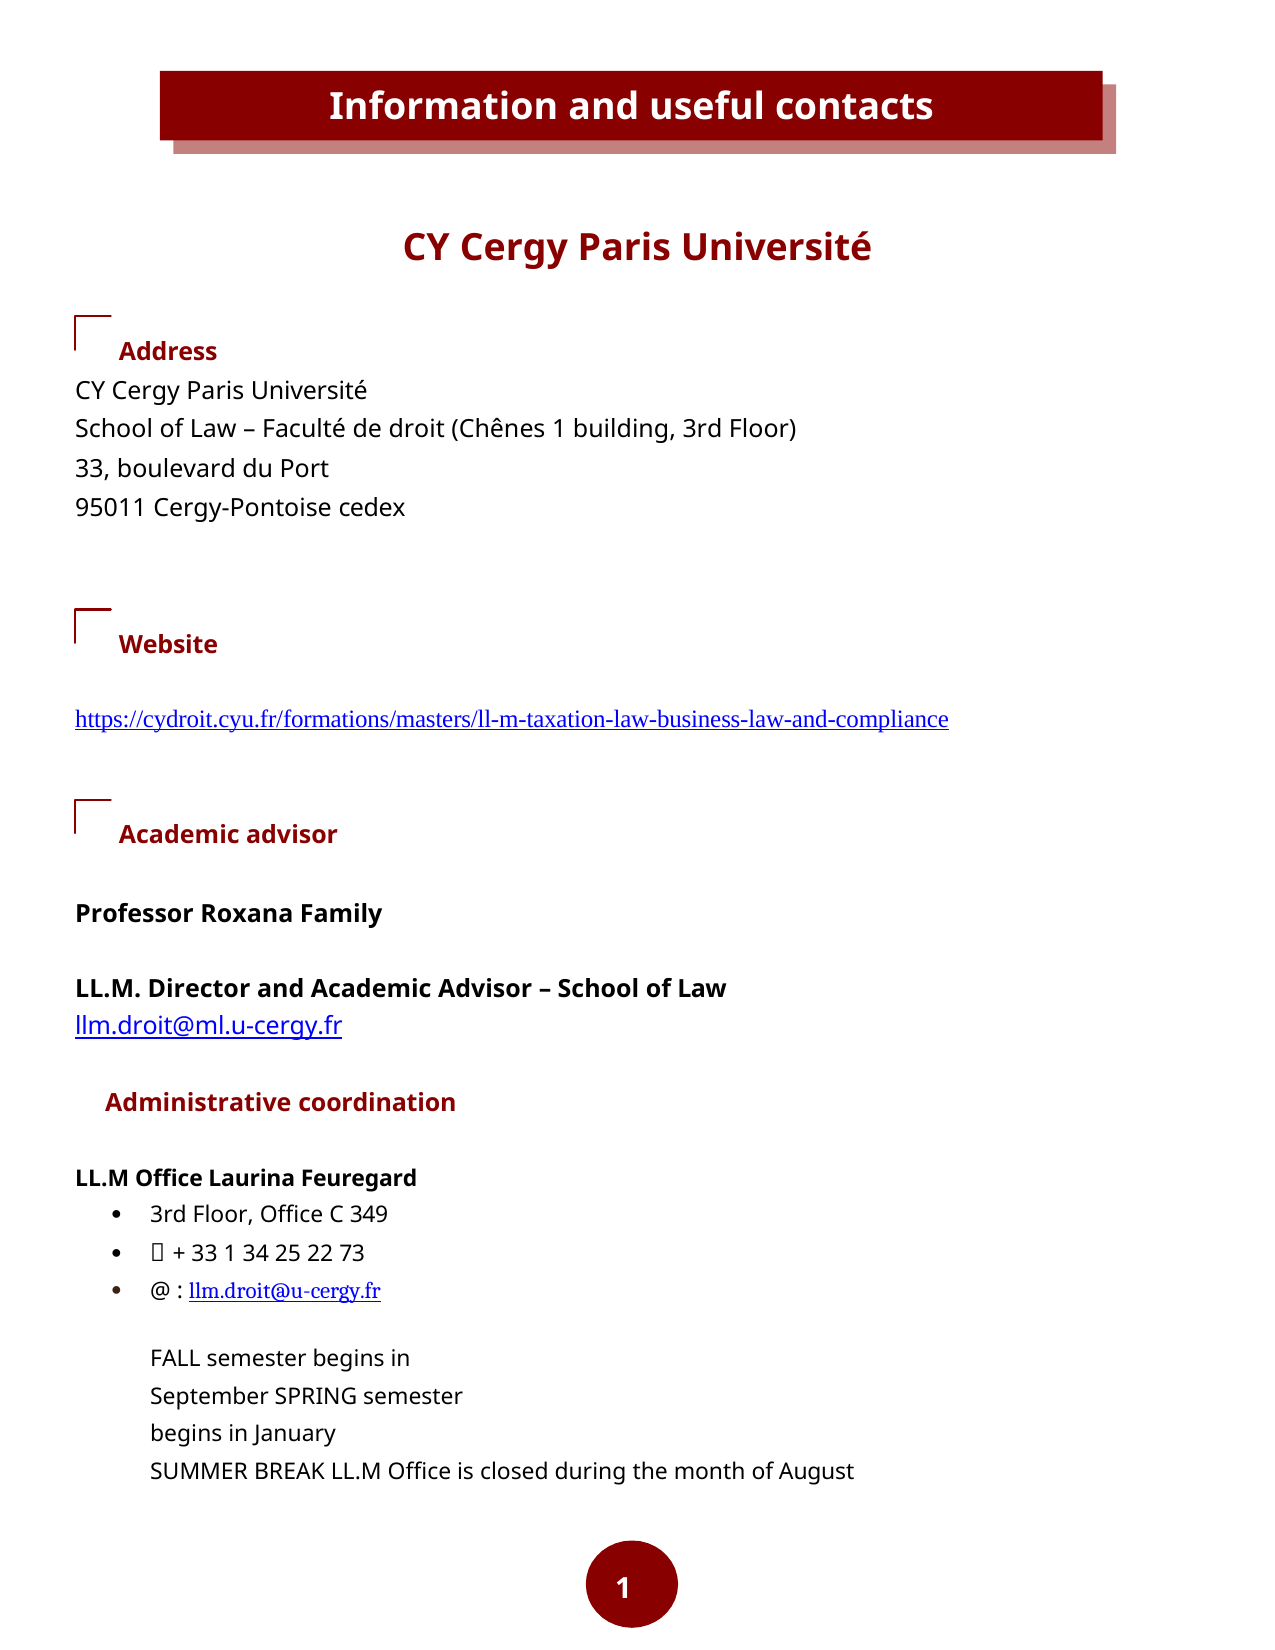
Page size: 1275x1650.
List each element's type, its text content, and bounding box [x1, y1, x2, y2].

text School of Law – Faculté de droit (Chênes 1 building, 3rd Floor) 33, boulevard du Port [75, 411, 804, 484]
text https://cydroit.cyu.fr/formations/masters/ll-m-taxation-law-business-law-and-compliance [75, 704, 1214, 733]
subtitle CY Cergy Paris Université [61, 220, 1214, 271]
list  + 33 1 34 25 22 73 [112, 1234, 1214, 1268]
subtitle Administrative coordination [105, 1085, 1214, 1119]
subtitle Academic advisor Professor Roxana Family [75, 817, 404, 930]
subtitle Address [119, 333, 1214, 368]
text LL.M Office Laurina Feuregard [75, 1161, 1214, 1193]
text SUMMER BREAK LL.M Office is closed during the month of August [150, 1455, 1214, 1486]
text LL.M. Director and Academic Advisor – School of Law [75, 975, 1214, 1003]
list 3rd Floor, Office C 349 [112, 1198, 1214, 1229]
list @ : llm.droit@u-cergy.fr [112, 1274, 1214, 1306]
text FALL semester begins in September SPRING semester begins in January [150, 1342, 526, 1448]
text 95011 Cergy-Pontoise cedex [75, 489, 1214, 523]
text llm.droit@ml.u-cergy.fr [75, 1008, 1214, 1042]
text CY Cergy Paris Université [75, 373, 1214, 407]
subtitle Website [119, 627, 1214, 661]
